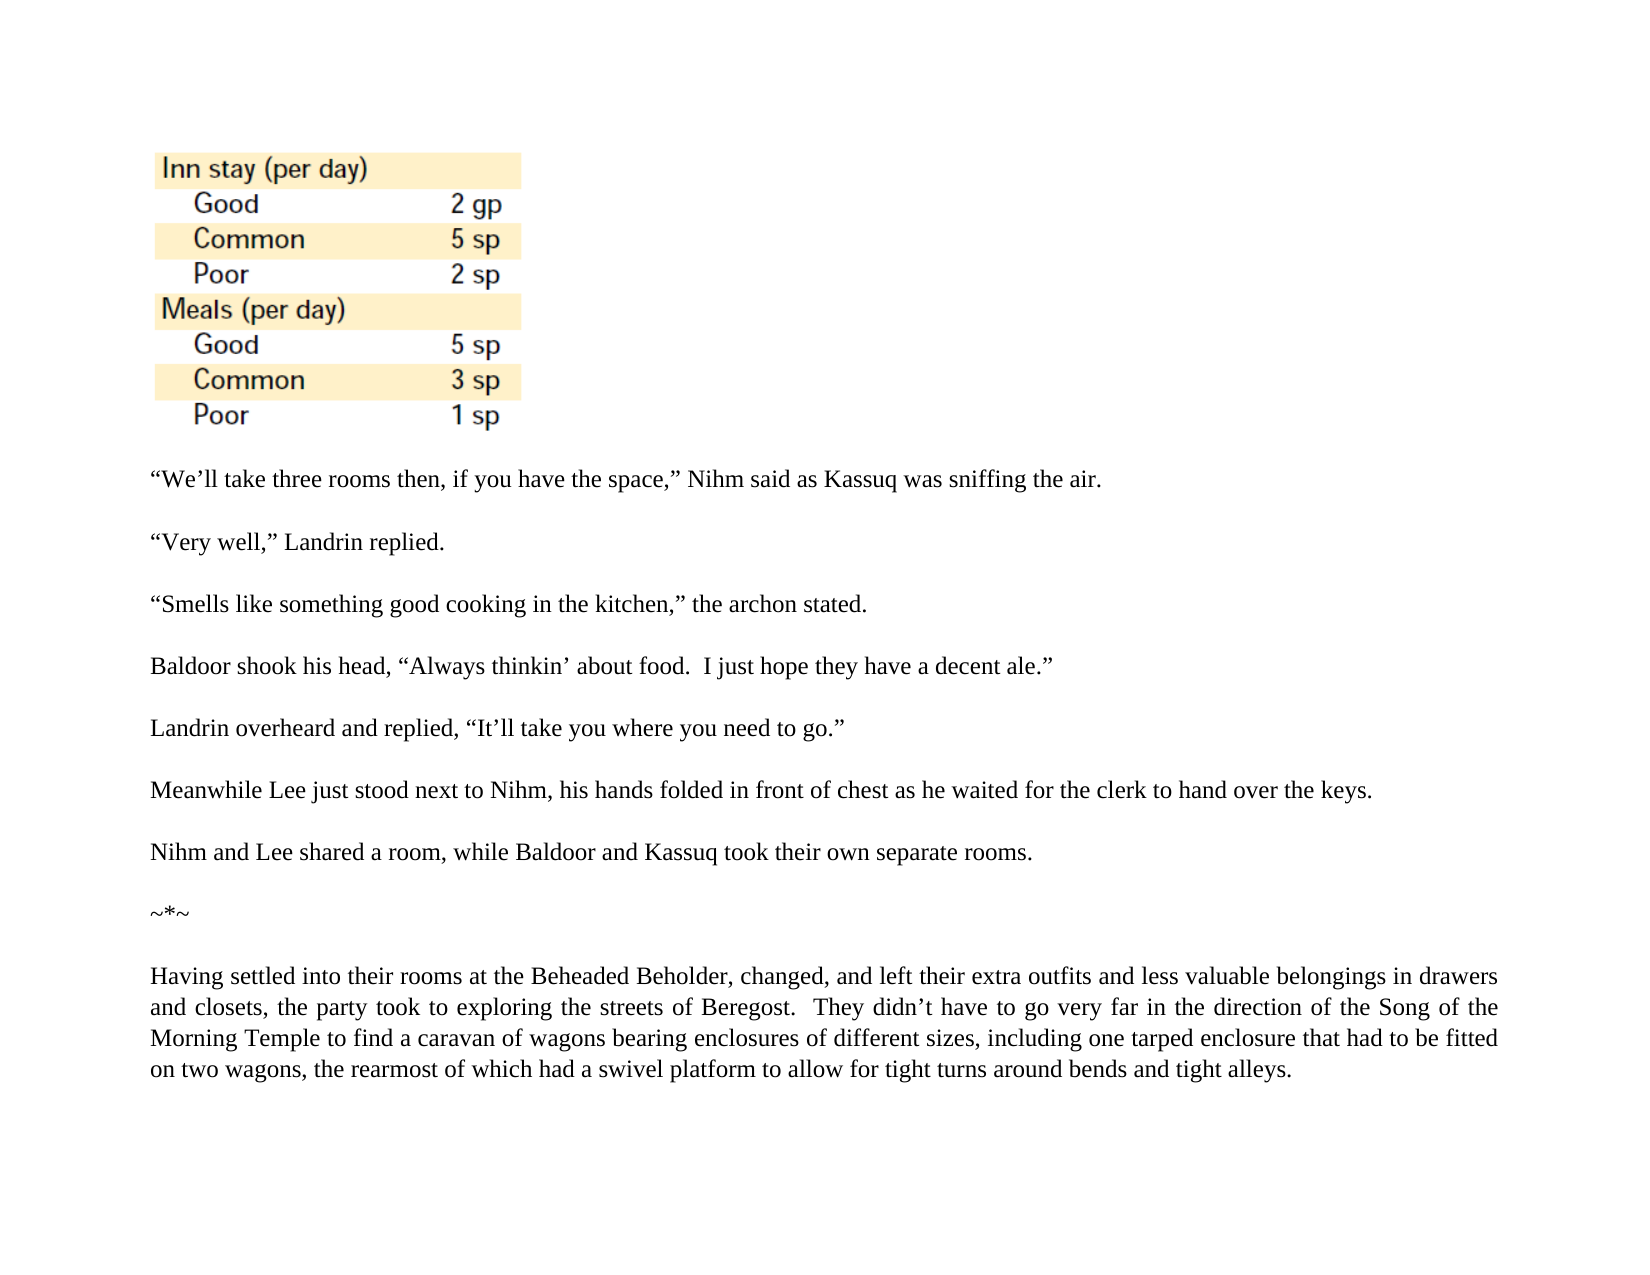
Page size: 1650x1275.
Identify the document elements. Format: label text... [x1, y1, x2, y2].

text Having settled into their rooms at the Beheaded Beholder, changed, and left their extra outfits and less valuable belongings in drawers and closets, the party took to exploring the streets of Beregost. They didn’t have to go very far in the direction of the Song of the Morning Temple to find a caravan of wagons bearing enclosures of different sizes, including one tarped enclosure that had to be fitted on two wagons, the rearmost of which had a swivel platform to allow for tight turns around bends and tight alleys. [150, 961, 1500, 1083]
text “Very well,” Landrin replied. [150, 527, 1500, 555]
text “Smells like something good cooking in the kitchen,” the archon stated. [150, 589, 1500, 617]
text Meanwhile Lee just stood next to Nihm, his hands folded in front of chest as he waited for the clerk to hand over the keys. [150, 775, 1500, 804]
text Landrin overheard and replied, “It’ll take you where you need to go.” [150, 713, 1500, 742]
text Baldoor shook his head, “Always thinkin’ about food. I just hope they have a decent ale.” [150, 651, 1500, 679]
picture [150, 150, 522, 432]
text Nihm and Lee shared a room, while Baldoor and Kassuq took their own separate rooms. [150, 837, 1500, 866]
text “We’ll take three rooms then, if you have the space,” Nihm said as Kassuq was sniffing the air. [150, 464, 1500, 493]
text ~*~ [150, 899, 1500, 928]
